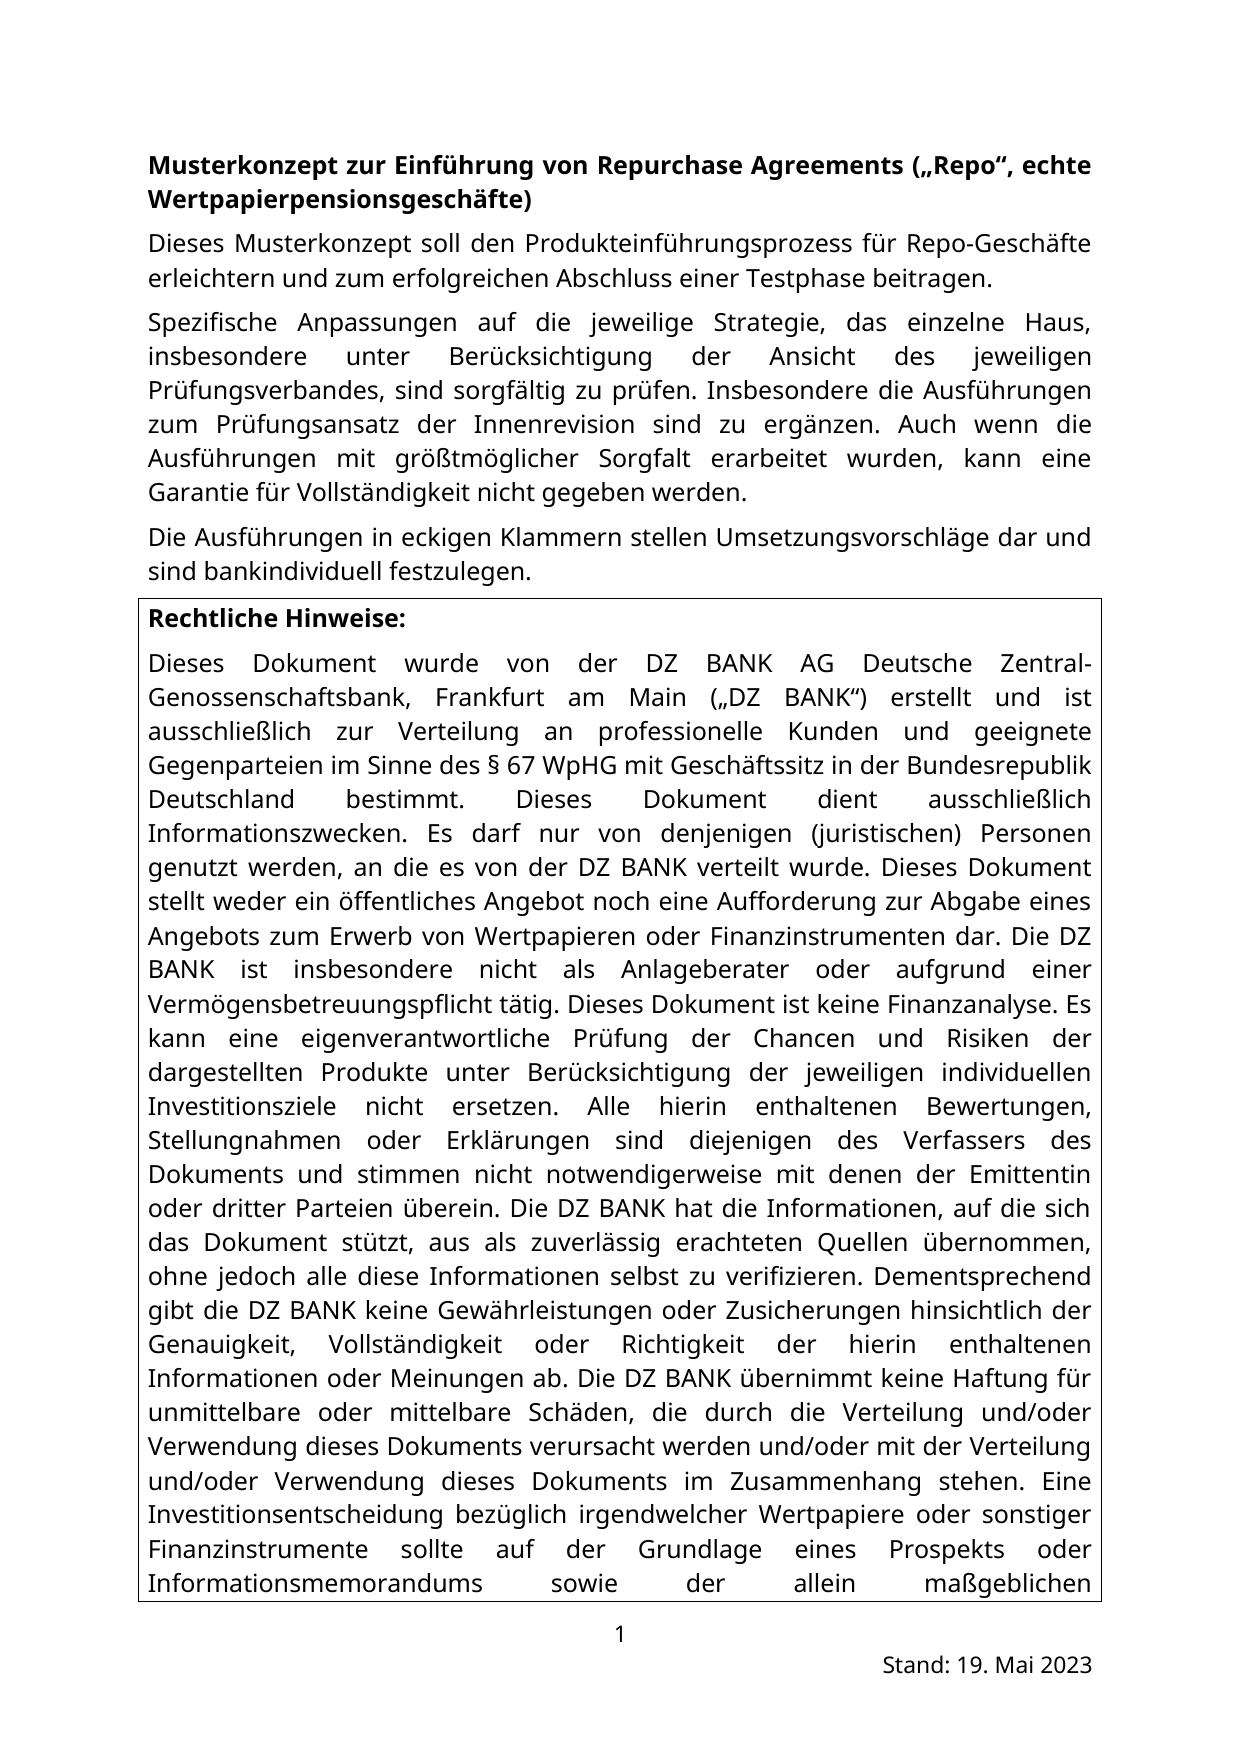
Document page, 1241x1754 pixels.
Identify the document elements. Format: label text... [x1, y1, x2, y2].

text Dieses Musterkonzept soll den Produkteinführungsprozess für Repo-Geschäfte erleichtern und zum erfolgreichen Abschluss einer Testphase beitragen. [148, 226, 1093, 294]
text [139, 642, 1101, 1601]
text Spezifische Anpassungen auf die jeweilige Strategie, das einzelne Haus, insbesondere unter Berücksichtigung der Ansicht des jeweiligen Prüfungsverbandes, sind sorgfältig zu prüfen. Insbesondere die Ausführungen zum Prüfungsansatz der Innenrevision sind zu ergänzen. Auch wenn die Ausführungen mit größtmöglicher Sorgfalt erarbeitet wurden, kann eine Garantie für Vollständigkeit nicht gegeben werden. [148, 305, 1093, 509]
text Die Ausführungen in eckigen Klammern stellen Umsetzungsvorschläge dar und sind bankindividuell festzulegen. [148, 519, 1093, 588]
text Rechtliche Hinweise: [139, 599, 1101, 635]
text Musterkonzept zur Einführung von Repurchase Agreements („Repo“, echte Wertpapierpensionsgeschäfte) [148, 148, 1093, 216]
